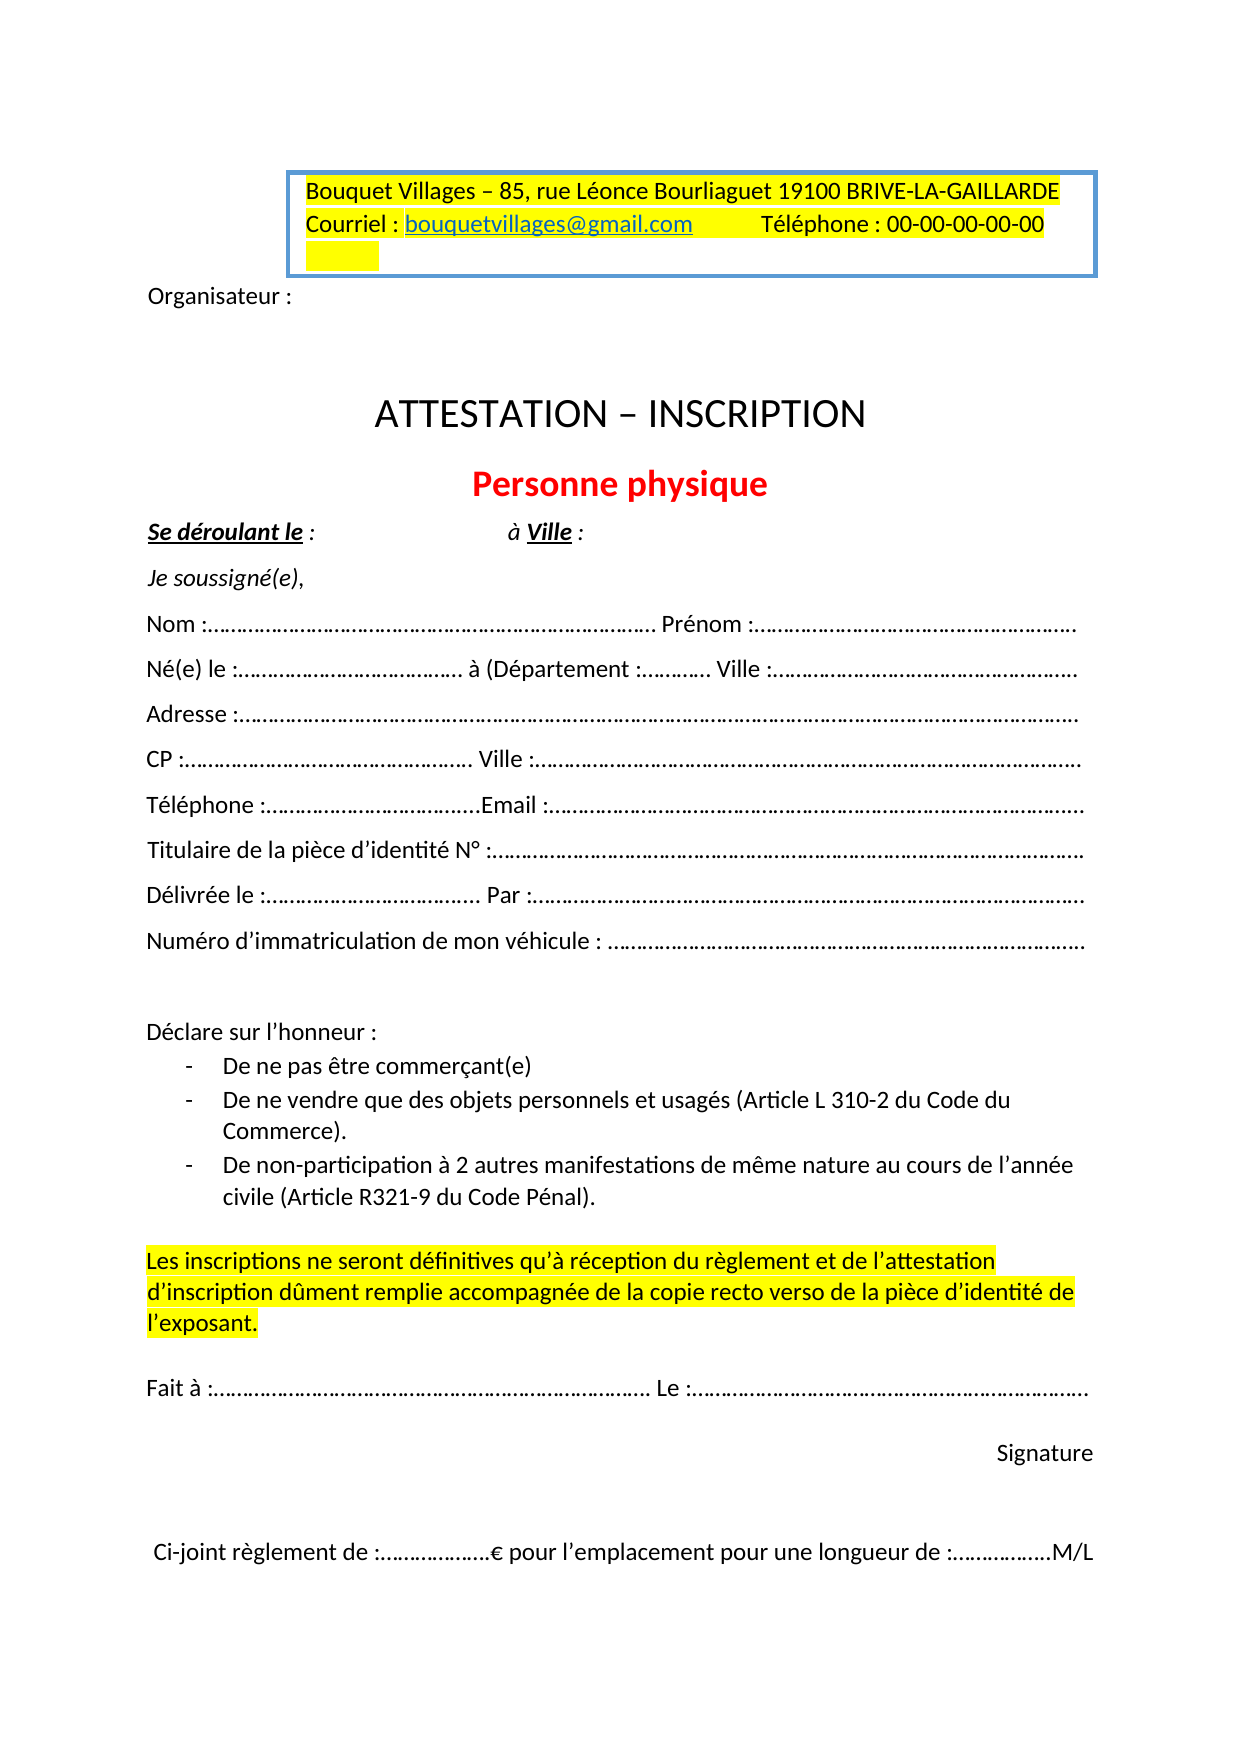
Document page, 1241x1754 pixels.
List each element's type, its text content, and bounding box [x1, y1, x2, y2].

subtitle ATTESTATION – INSCRIPTION [148, 387, 1093, 438]
text CP :………………………………………….. Ville :………………………………………………………………………………….. [146, 744, 1099, 774]
text Délivrée le :…………………………….... Par :…………………………………………………………………………………… [146, 879, 1099, 910]
list De ne pas être commerçant(e) [185, 1050, 1099, 1081]
text Personne physique [148, 460, 1092, 506]
text Signature [148, 1437, 1093, 1468]
text Déclare sur l’honneur : [146, 1016, 1099, 1047]
text Se déroulant le : à Ville : [148, 516, 1099, 547]
text Organisateur : [148, 216, 1099, 311]
list De ne vendre que des objets personnels et usagés (Article L 310-2 du Code du Commerce). [185, 1084, 1099, 1146]
text Téléphone :……………………………....Email :………………………………………………………………………………... Titulaire de la pièce d’identité N° :…………………………………………………………………………………………. [146, 789, 1099, 864]
text Nom :…………………………………………………………………… Prénom :……………………………………………….. [146, 608, 1099, 638]
list De non-participation à 2 autres manifestations de même nature au cours de l’année civile (Article R321-9 du Code Pénal). [185, 1149, 1099, 1211]
table_header Bouquet Villages – 85, rue Léonce Bourliaguet 19100 BRIVE-LA-GAILLARDE Courriel : bouquetvillages@gmail.com Téléphone : 00-00-00-00-00 [290, 175, 1093, 273]
text Ci-joint règlement de :……………….€ pour l’emplacement pour une longueur de :……………..M/L [148, 1536, 1099, 1566]
text Né(e) le :………………………………… à (Département :………… Ville :…………………………………………….. [146, 653, 1099, 683]
text Les inscriptions ne seront définitives qu’à réception du règlement et de l’attestation d’inscription dûment remplie accompagnée de la copie recto verso de la pièce d’identité de l’exposant. [146, 1245, 1099, 1338]
text Fait à :…………………………………………………………………. Le :…………………………………………………………… [146, 1372, 1099, 1402]
text Je soussigné(e), [148, 562, 1099, 592]
text Adresse :……………………………………………………………………………………………………………………………….. [146, 698, 1099, 729]
text Numéro d’immatriculation de mon véhicule : ……………………………………………………………………….. [146, 925, 1099, 955]
